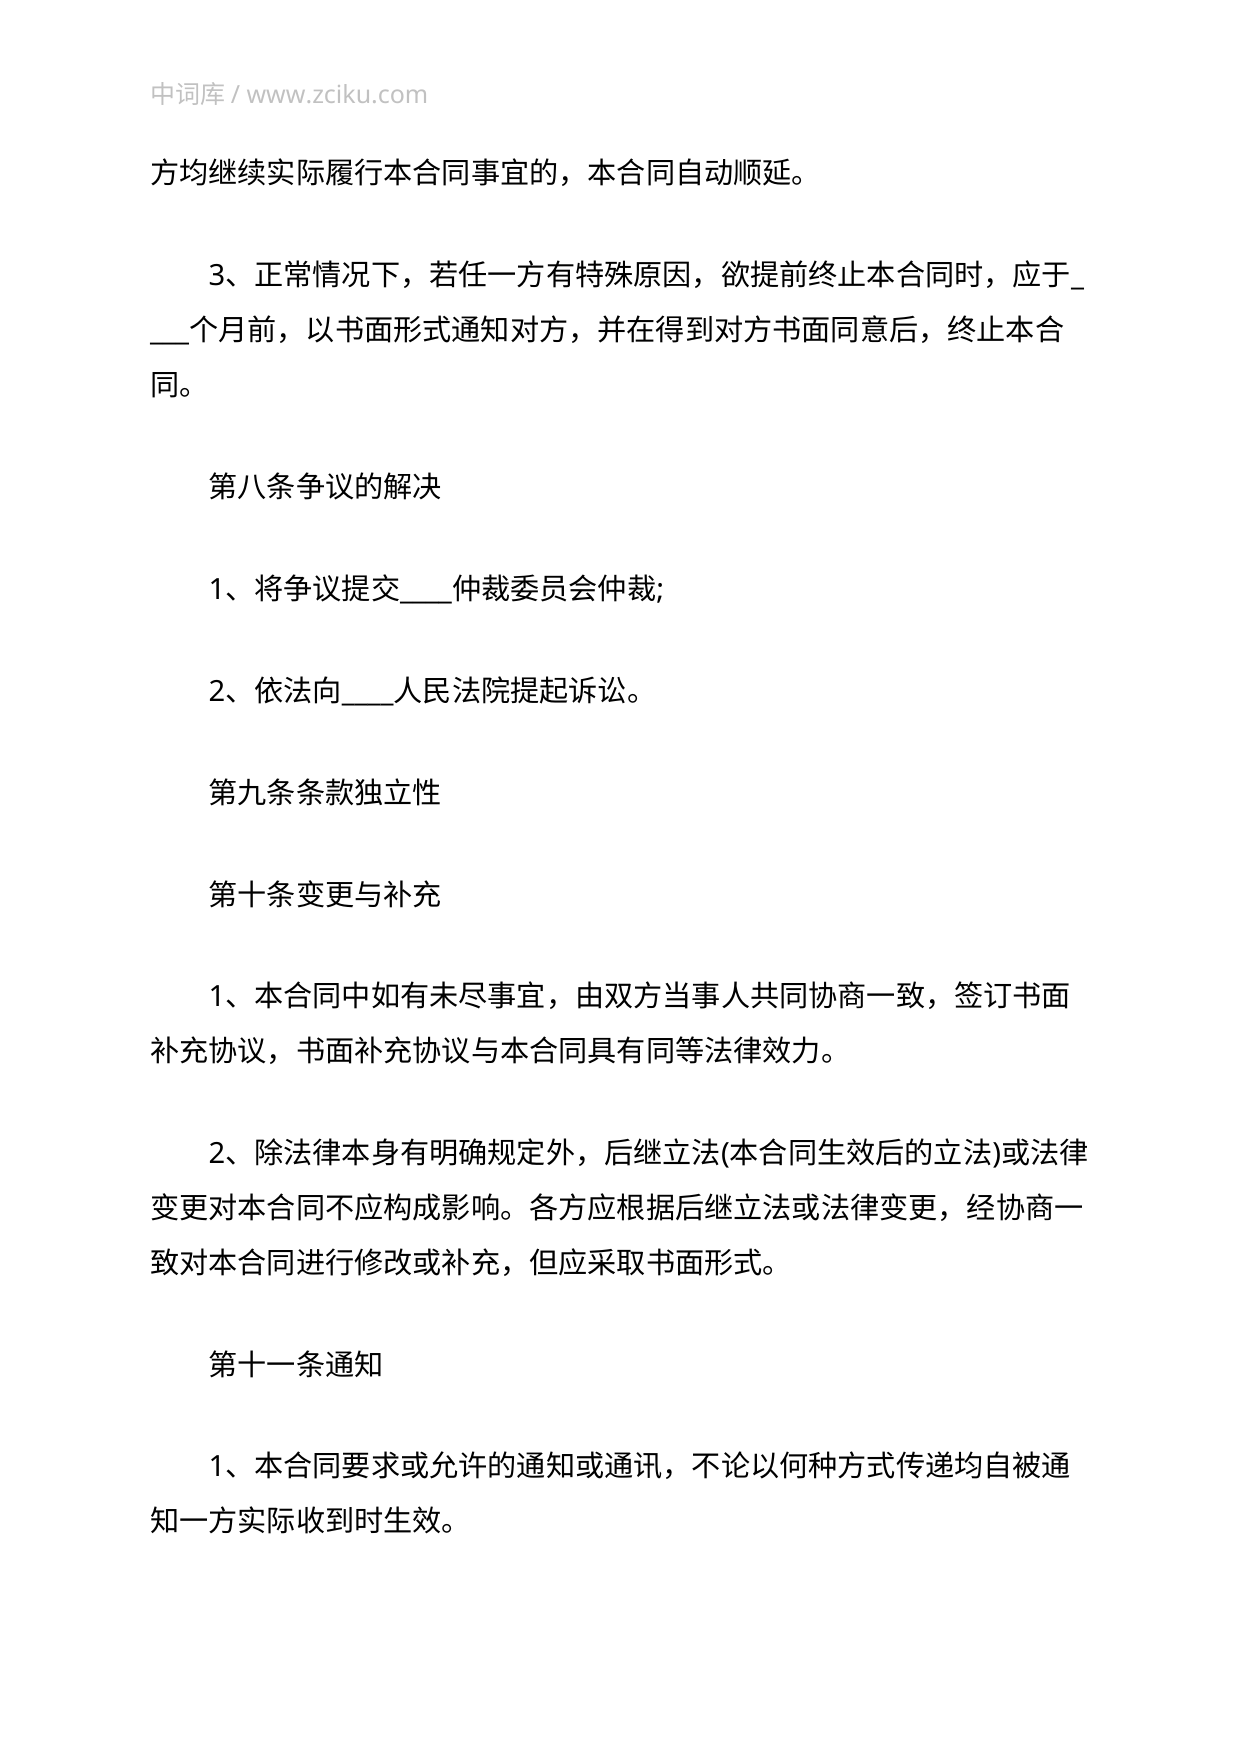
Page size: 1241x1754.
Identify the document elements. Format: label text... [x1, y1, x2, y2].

text 第八条争议的解决 [150, 463, 1090, 506]
text 1、将争议提交____仲裁委员会仲裁; [150, 565, 1090, 608]
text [150, 150, 1090, 192]
text 第十条变更与补充 [150, 871, 1090, 913]
text 2、除法律本身有明确规定外，后继立法(本合同生效后的立法)或法律变更对本合同不应构成影响。各方应根据后继立法或法律变更，经协商一致对本合同进行修改或补充，但应采取书面形式。 [150, 1129, 1090, 1282]
text 2、依法向____人民法院提起诉讼。 [150, 667, 1090, 710]
text 1、本合同要求或允许的通知或通讯，不论以何种方式传递均自被通知一方实际收到时生效。 [150, 1443, 1090, 1540]
text 3、正常情况下，若任一方有特殊原因，欲提前终止本合同时，应于____个月前，以书面形式通知对方，并在得到对方书面同意后，终止本合同。 [150, 252, 1090, 404]
text 1、本合同中如有未尽事宜，由双方当事人共同协商一致，签订书面补充协议，书面补充协议与本合同具有同等法律效力。 [150, 973, 1090, 1070]
text 第九条条款独立性 [150, 769, 1090, 812]
text 第十一条通知 [150, 1341, 1090, 1383]
